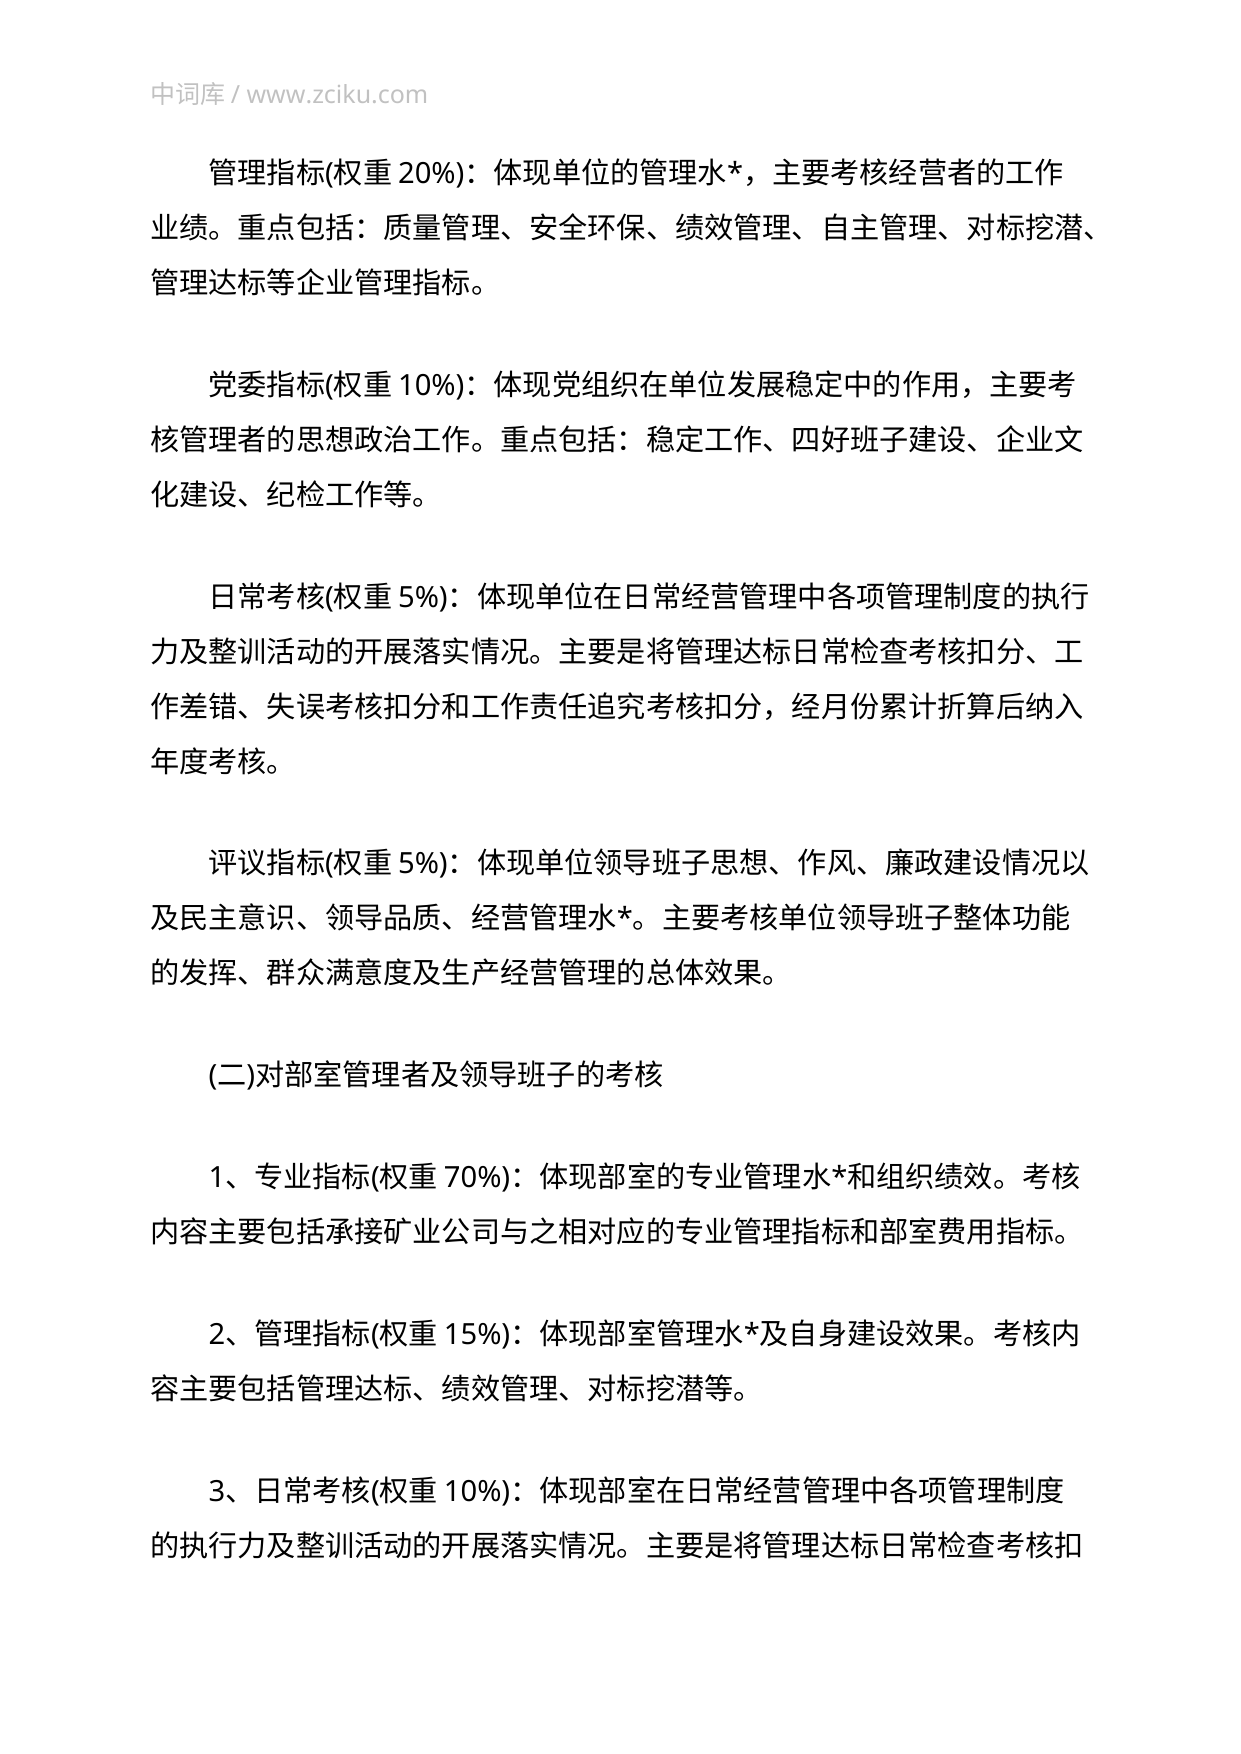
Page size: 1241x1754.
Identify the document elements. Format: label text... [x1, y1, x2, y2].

text 2、管理指标(权重15%)：体现部室管理水*及自身建设效果。考核内容主要包括管理达标、绩效管理、对标挖潜等。 [150, 1310, 1090, 1408]
text 评议指标(权重5%)：体现单位领导班子思想、作风、廉政建设情况以及民主意识、领导品质、经营管理水*。主要考核单位领导班子整体功能的发挥、群众满意度及生产经营管理的总体效果。 [150, 840, 1090, 992]
text 党委指标(权重10%)：体现党组织在单位发展稳定中的作用，主要考核管理者的思想政治工作。重点包括：稳定工作、四好班子建设、企业文化建设、纪检工作等。 [150, 362, 1090, 514]
text 日常考核(权重5%)：体现单位在日常经营管理中各项管理制度的执行力及整训活动的开展落实情况。主要是将管理达标日常检查考核扣分、工作差错、失误考核扣分和工作责任追究考核扣分，经月份累计折算后纳入年度考核。 [150, 573, 1090, 780]
text (二)对部室管理者及领导班子的考核 [150, 1052, 1090, 1094]
text 1、专业指标(权重70%)：体现部室的专业管理水*和组织绩效。考核内容主要包括承接矿业公司与之相对应的专业管理指标和部室费用指标。 [150, 1154, 1090, 1251]
text 管理指标(权重20%)：体现单位的管理水*，主要考核经营者的工作业绩。重点包括：质量管理、安全环保、绩效管理、自主管理、对标挖潜、管理达标等企业管理指标。 [150, 150, 1090, 302]
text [150, 1467, 1090, 1564]
